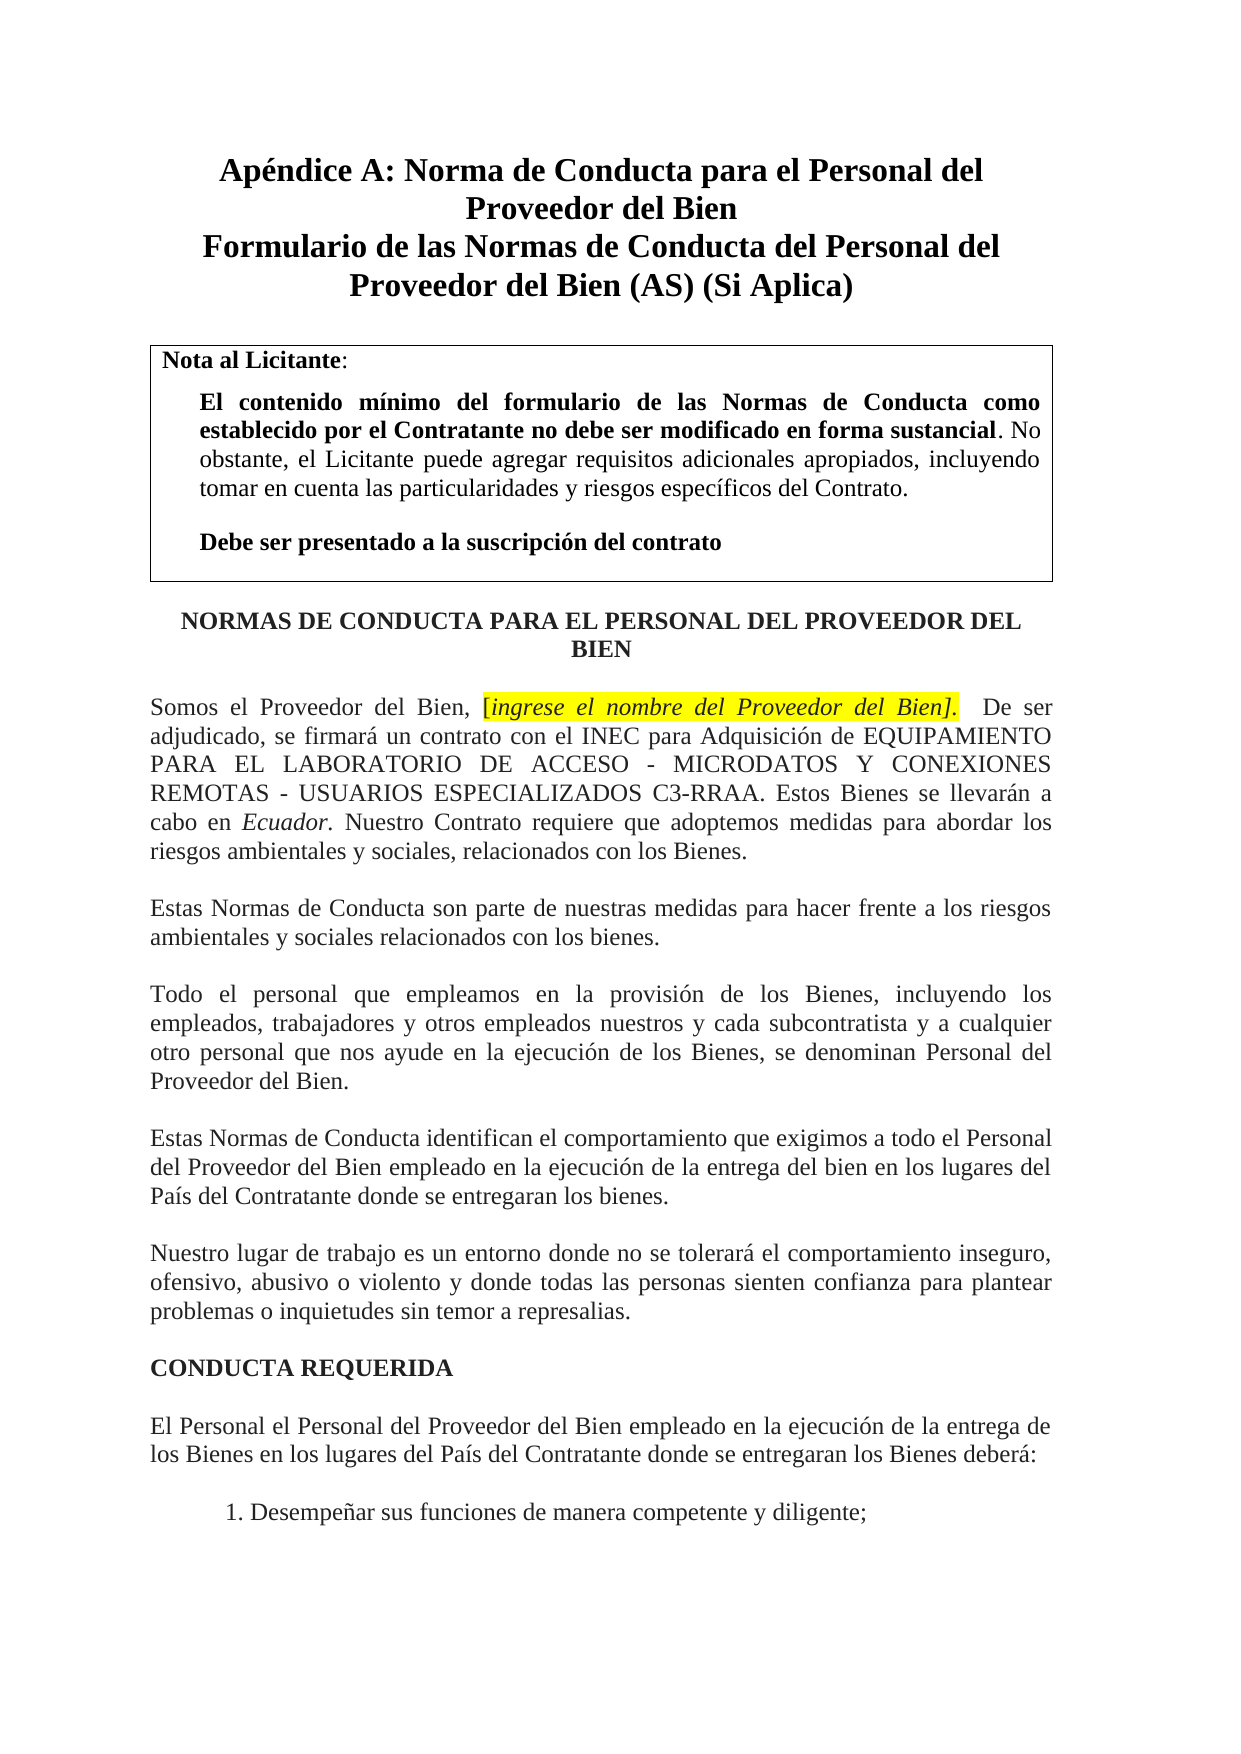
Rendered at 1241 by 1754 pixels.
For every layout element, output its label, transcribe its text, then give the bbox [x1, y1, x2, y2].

text CONDUCTA REQUERIDA [150, 1353, 1053, 1382]
text Nuestro lugar de trabajo es un entorno donde no se tolerará el comportamiento inseguro, ofensivo, abusivo o violento y donde todas las personas sienten confianza para plantear problemas o inquietudes sin temor a represalias. [150, 1238, 1053, 1324]
text Todo el personal que empleamos en la provisión de los Bienes, incluyendo los empleados, trabajadores y otros empleados nuestros y cada subcontratista y a cualquier otro personal que nos ayude en la ejecución de los Bienes, se denominan Personal del Proveedor del Bien. [150, 979, 1053, 1094]
text El Personal el Personal del Proveedor del Bien empleado en la ejecución de la entrega de los Bienes en los lugares del País del Contratante donde se entregaran los Bienes deberá: [150, 1411, 1053, 1468]
text Apéndice A: Norma de Conducta para el Personal del Proveedor del Bien [150, 150, 1053, 227]
text NORMAS DE CONDUCTA PARA EL PERSONAL DEL PROVEEDOR DEL BIEN [150, 606, 1053, 663]
text Estas Normas de Conducta son parte de nuestras medidas para hacer frente a los riesgos ambientales y sociales relacionados con los bienes. [150, 893, 1053, 951]
table_header Nota al Licitante: El contenido mínimo del formulario de las Normas de Conducta como establecido por el Contratante no debe ser modificado en forma sustancial. No obstante, el Licitante puede agregar requisitos adicionales apropiados, incluyendo tomar en cuenta las particularidades y riesgos específicos del Contrato. Debe ser presentado a la suscripción del contrato [151, 346, 1052, 581]
text Estas Normas de Conducta identifican el comportamiento que exigimos a todo el Personal del Proveedor del Bien empleado en la ejecución de la entrega del bien en los lugares del País del Contratante donde se entregaran los bienes. [150, 1123, 1053, 1209]
text Formulario de las Normas de Conducta del Personal del Proveedor del Bien (AS) (Si Aplica) [150, 227, 1053, 303]
text 1. Desempeñar sus funciones de manera competente y diligente; [225, 1497, 1053, 1526]
text Somos el Proveedor del Bien, [ingrese el nombre del Proveedor del Bien]. De ser adjudicado, se firmará un contrato con el INEC para Adquisición de EQUIPAMIENTO PARA EL LABORATORIO DE ACCESO - MICRODATOS Y CONEXIONES REMOTAS - USUARIOS ESPECIALIZADOS C3-RRAA. Estos Bienes se llevarán a cabo en Ecuador. Nuestro Contrato requiere que adoptemos medidas para abordar los riesgos ambientales y sociales, relacionados con los Bienes. [150, 692, 1053, 864]
